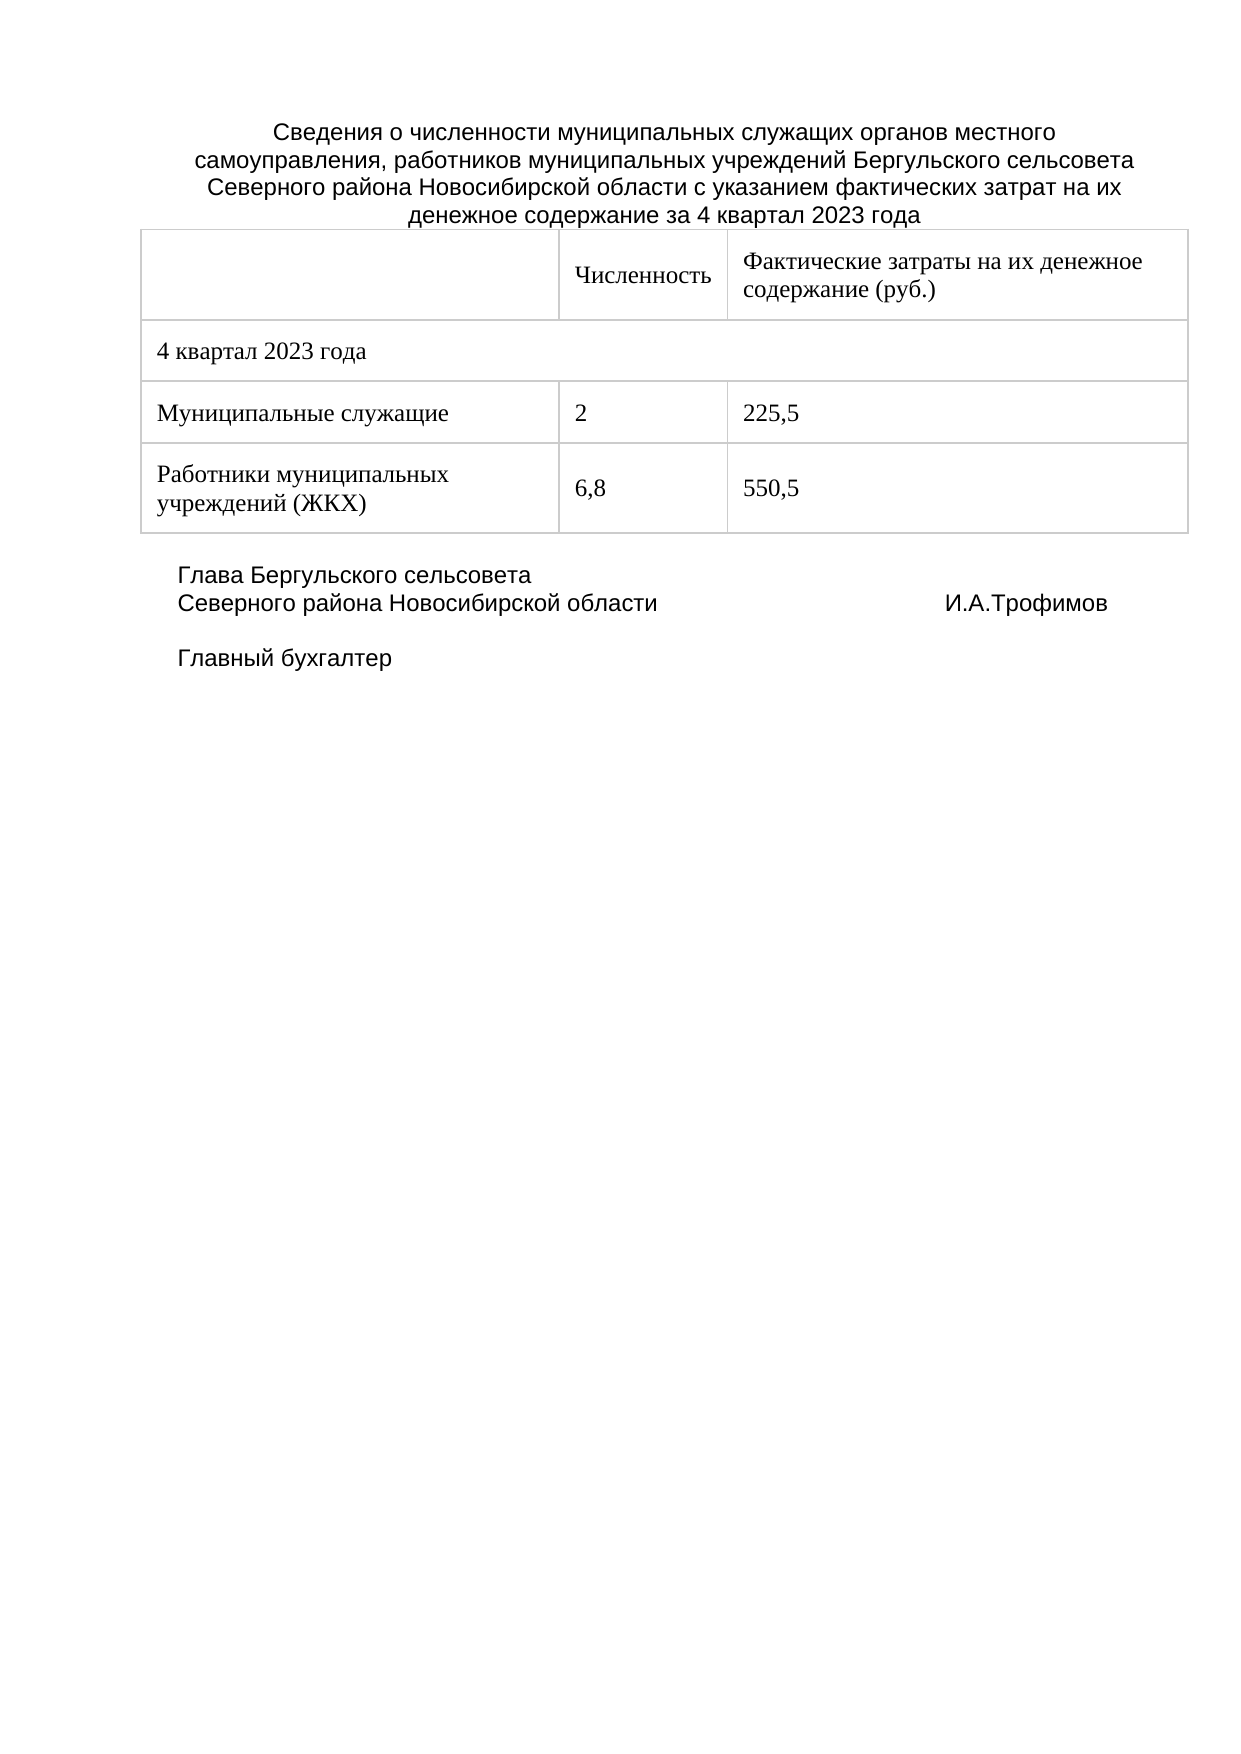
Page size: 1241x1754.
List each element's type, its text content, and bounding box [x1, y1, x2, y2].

table_header Фактические затраты на их денежное содержание (руб.) [728, 230, 1187, 319]
table_header Численность [560, 230, 727, 319]
table_cell 2 [560, 382, 727, 442]
table_cell Работники муниципальных учреждений (ЖКХ) [142, 444, 558, 532]
table_cell 6,8 [560, 444, 727, 532]
table_cell 225,5 [728, 382, 1187, 442]
text Главный бухгалтер [177, 644, 1152, 672]
text Северного района Новосибирской области И.А.Трофимов [177, 589, 1152, 617]
table_cell 550,5 [728, 444, 1187, 532]
text Сведения о численности муниципальных служащих органов местного самоуправления, работников муниципальных учреждений Бергульского сельсовета Северного района Новосибирской области с указанием фактических затрат на их денежное содержание за 4 квартал 2023 года [177, 118, 1152, 228]
table_header [142, 230, 558, 319]
text Глава Бергульского сельсовета [177, 561, 1152, 589]
table_cell 4 квартал 2023 года [142, 321, 1187, 380]
table_cell Муниципальные служащие [142, 382, 558, 442]
